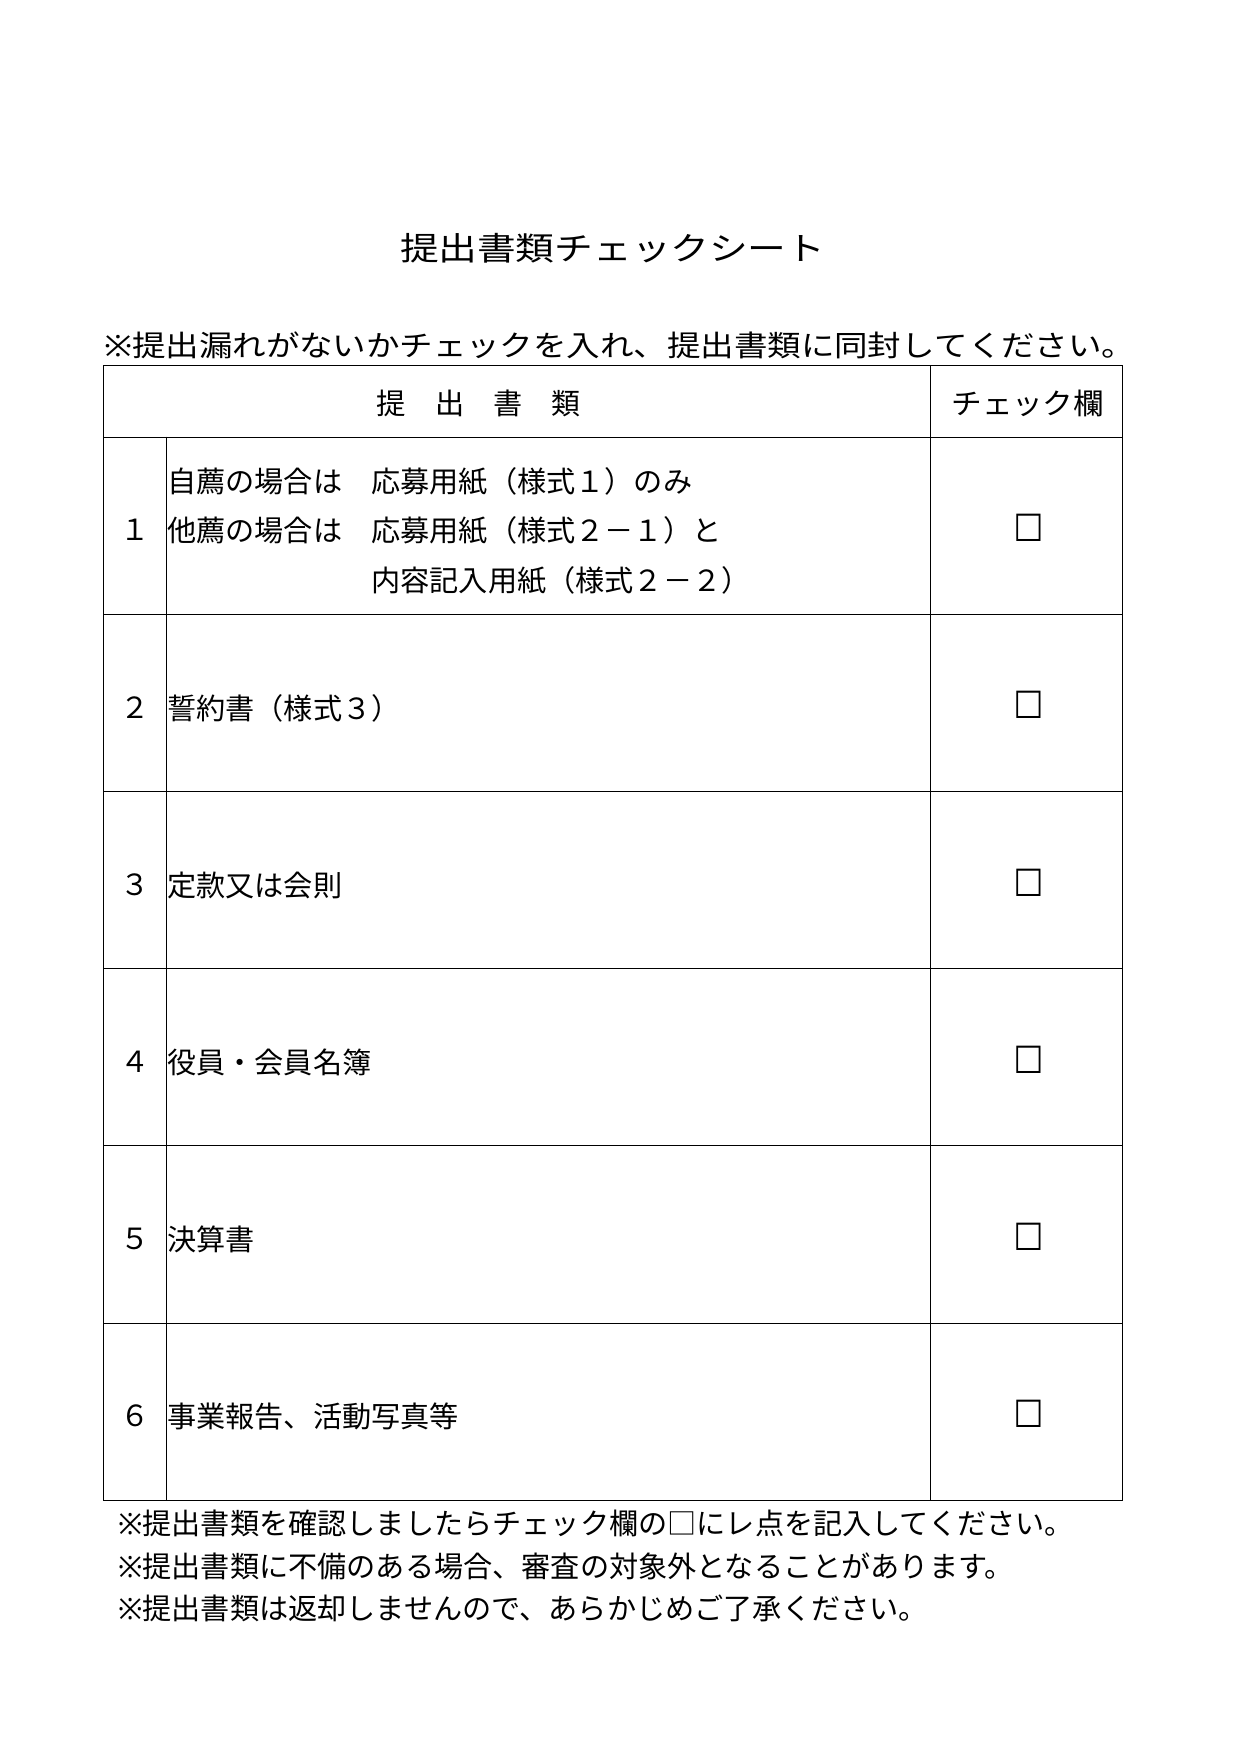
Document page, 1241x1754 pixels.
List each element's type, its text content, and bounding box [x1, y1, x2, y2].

table_cell [931, 438, 1122, 614]
table_cell [931, 615, 1122, 791]
table_cell １ [104, 438, 166, 614]
table_cell [931, 969, 1122, 1145]
text ※提出漏れがないかチェックを入れ、提出書類に同封してください。 [104, 323, 1152, 365]
table_cell 決算書 [167, 1146, 930, 1322]
table_cell [931, 792, 1122, 968]
table_cell ３ [104, 792, 166, 968]
table_header 提 出 書 類 [104, 366, 930, 437]
table_cell [931, 1146, 1122, 1322]
table_cell 自薦の場合は 応募用紙（様式１）のみ 他薦の場合は 応募用紙（様式２－１）と 内容記入用紙（様式２－２） [167, 438, 930, 614]
text ※提出書類は返却しませんので、あらかじめご了承ください。 [89, 1586, 1152, 1628]
text ※提出書類に不備のある場合、審査の対象外となることがあります。 [89, 1543, 1152, 1586]
table_cell ５ [104, 1146, 166, 1322]
table_cell ６ [104, 1324, 166, 1500]
table_cell [931, 1324, 1122, 1500]
table_cell 事業報告、活動写真等 [167, 1324, 930, 1500]
table_cell 定款又は会則 [167, 792, 930, 968]
table_header チェック欄 [931, 366, 1122, 437]
table_cell ２ [104, 615, 166, 791]
text ※提出書類を確認しましたらチェック欄の□にレ点を記入してください。 [89, 1501, 1152, 1543]
table_cell 誓約書（様式３） [167, 615, 930, 791]
title 提出書類チェックシート [89, 208, 1136, 283]
table_cell 役員・会員名簿 [167, 969, 930, 1145]
table_cell ４ [104, 969, 166, 1145]
